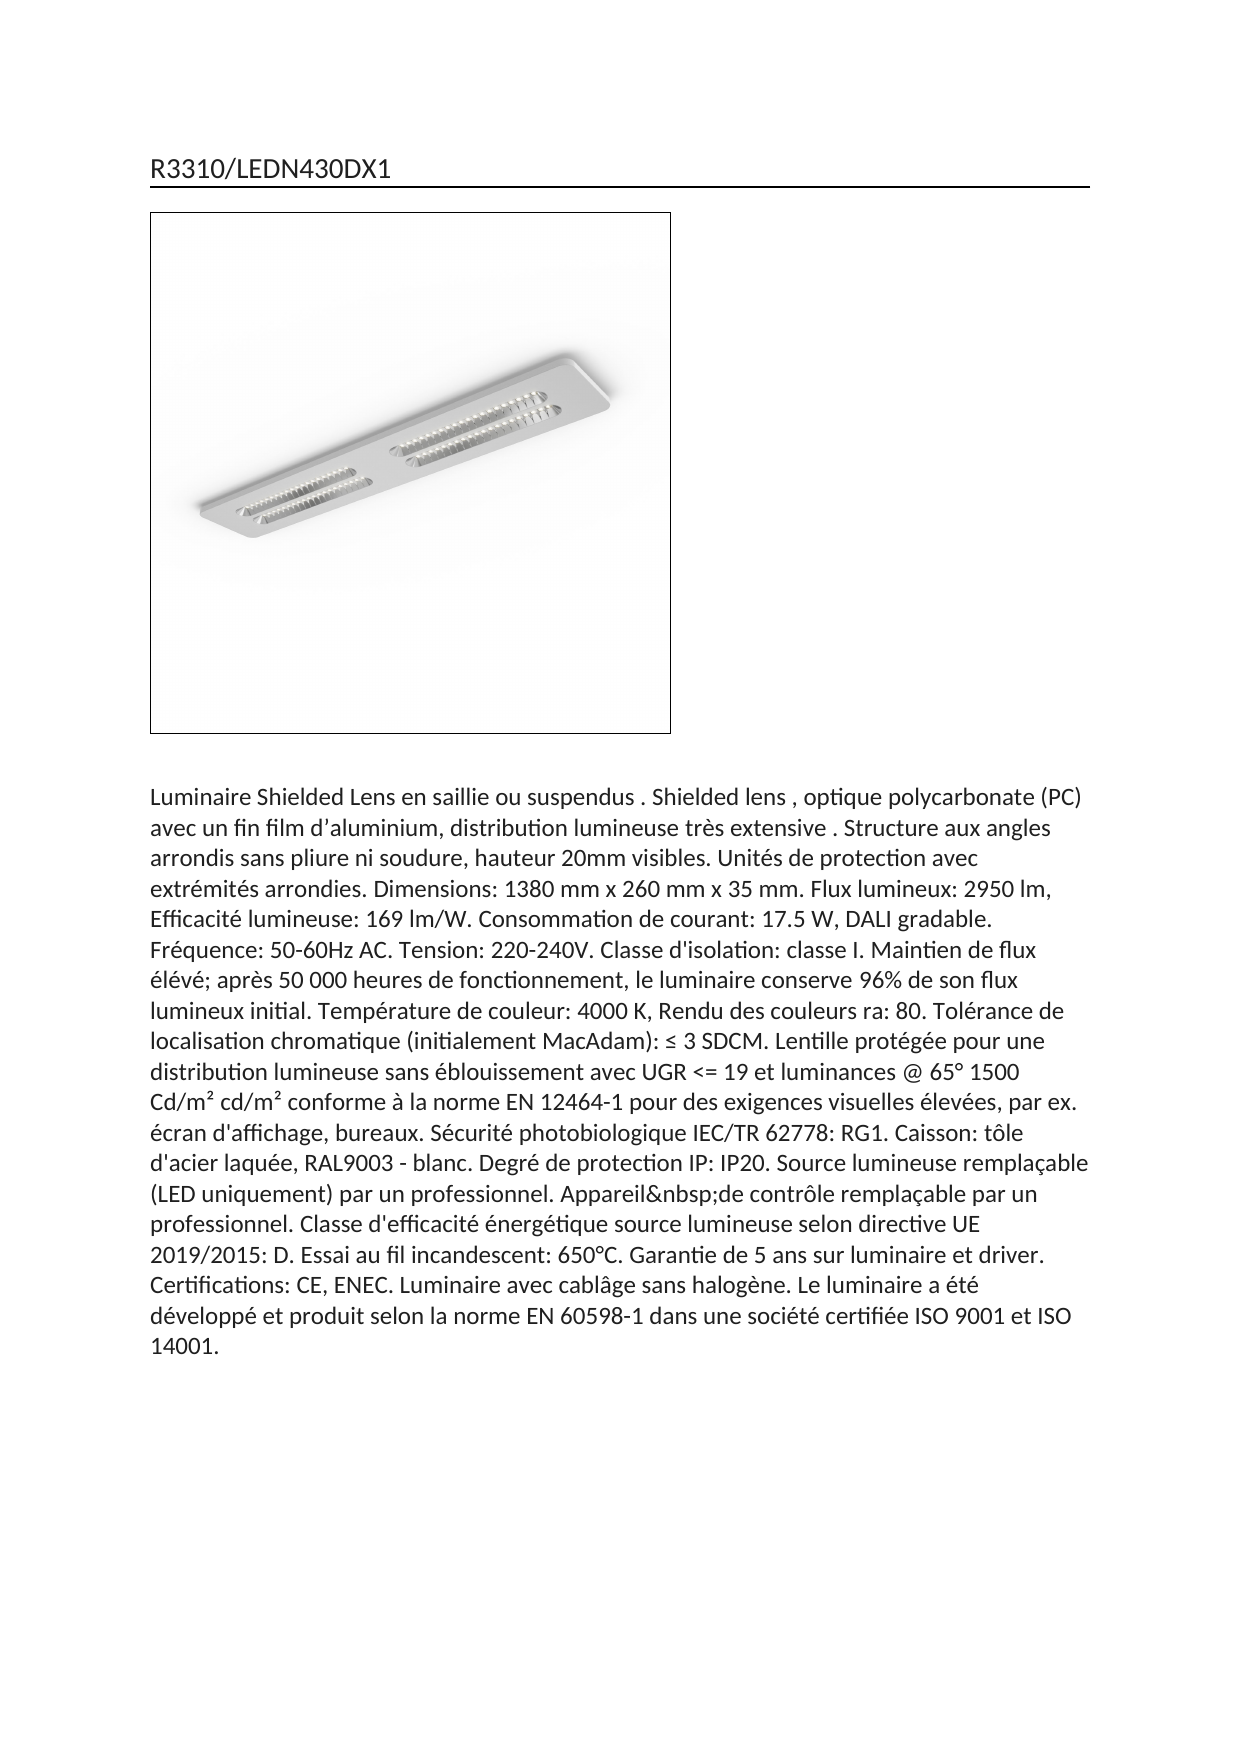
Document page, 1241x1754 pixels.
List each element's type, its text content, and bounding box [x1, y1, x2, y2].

text Luminaire Shielded Lens en saillie ou suspendus . Shielded lens , optique polycarbonate (PC) avec un fin film d’aluminium, distribution lumineuse très extensive . Structure aux angles arrondis sans pliure ni soudure, hauteur 20mm visibles. Unités de protection avec extrémités arrondies. Dimensions: 1380 mm x 260 mm x 35 mm. Flux lumineux: 2950 lm, Efficacité lumineuse: 169 lm/W. Consommation de courant: 17.5 W, DALI gradable. Fréquence: 50-60Hz AC. Tension: 220-240V. Classe d'isolation: classe I. Maintien de flux élévé; après 50 000 heures de fonctionnement, le luminaire conserve 96% de son flux lumineux initial. Température de couleur: 4000 K, Rendu des couleurs ra: 80. Tolérance de localisation chromatique (initialement MacAdam): ≤ 3 SDCM. Lentille protégée pour une distribution lumineuse sans éblouissement avec UGR <= 19 et luminances @ 65° 1500 Cd/m² cd/m² conforme à la norme EN 12464-1 pour des exigences visuelles élevées, par ex. écran d'affichage, bureaux. Sécurité photobiologique IEC/TR 62778: RG1. Caisson: tôle d'acier laquée, RAL9003 - blanc. Degré de protection IP: IP20. Source lumineuse remplaçable (LED uniquement) par un professionnel. Appareil&nbsp;de contrôle remplaçable par un professionnel. Classe d'efficacité énergétique source lumineuse selon directive UE 2019/2015: D. Essai au fil incandescent: 650°C. Garantie de 5 ans sur luminaire et driver. Certifications: CE, ENEC. Luminaire avec cablâge sans halogène. Le luminaire a été développé et produit selon la norme EN 60598-1 dans une société certifiée ISO 9001 et ISO 14001. [150, 781, 1090, 1361]
text R3310/LEDN430DX1 [150, 150, 1090, 186]
picture [151, 213, 670, 733]
